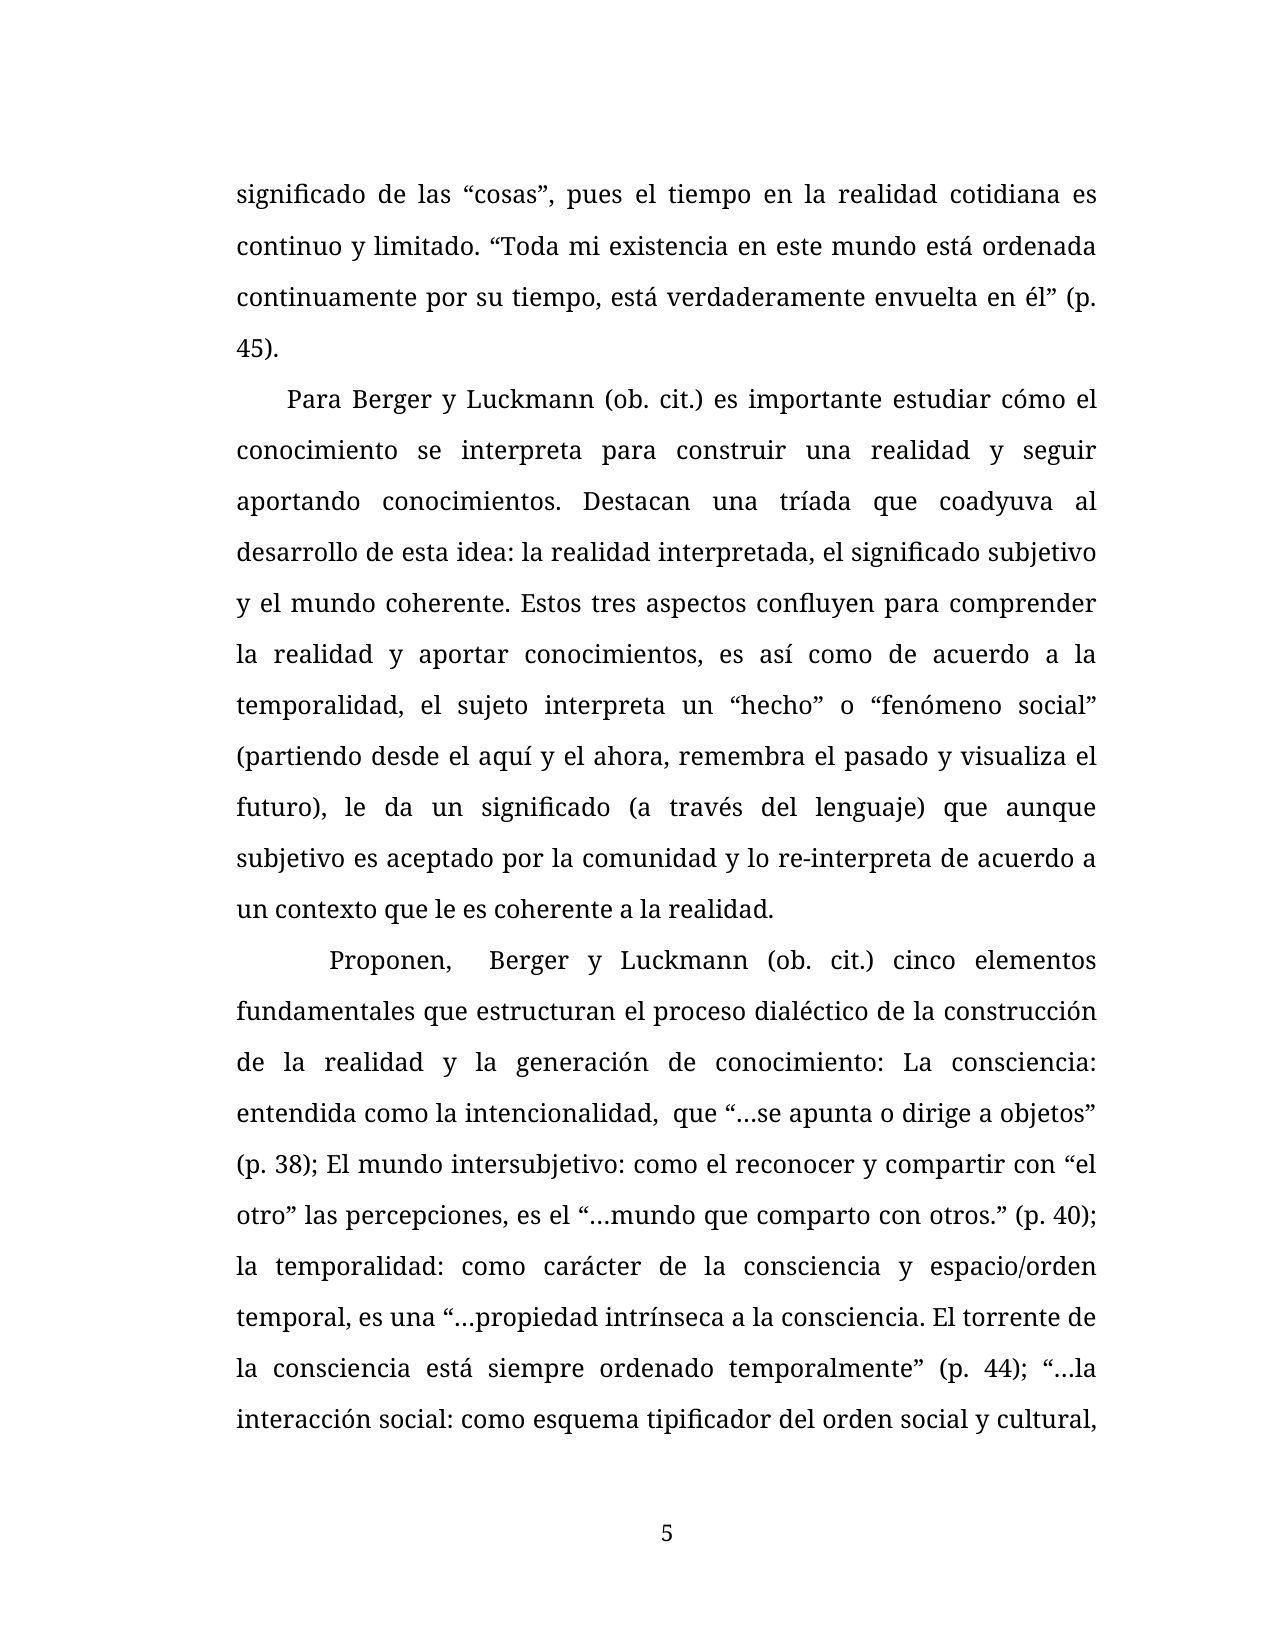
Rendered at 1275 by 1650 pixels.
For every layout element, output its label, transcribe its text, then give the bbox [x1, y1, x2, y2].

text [236, 177, 1098, 364]
text Para Berger y Luckmann (ob. cit.) es importante estudiar cómo el conocimiento se interpreta para construir una realidad y seguir aportando conocimientos. Destacan una tríada que coadyuva al desarrollo de esta idea: la realidad interpretada, el significado subjetivo y el mundo coherente. Estos tres aspectos confluyen para comprender la realidad y aportar conocimientos, es así como de acuerdo a la temporalidad, el sujeto interpreta un “hecho” o “fenómeno social” (partiendo desde el aquí y el ahora, remembra el pasado y visualiza el futuro), le da un significado (a través del lenguaje) que aunque subjetivo es aceptado por la comunidad y lo re-interpreta de acuerdo a un contexto que le es coherente a la realidad. [236, 381, 1098, 926]
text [236, 943, 1098, 1436]
